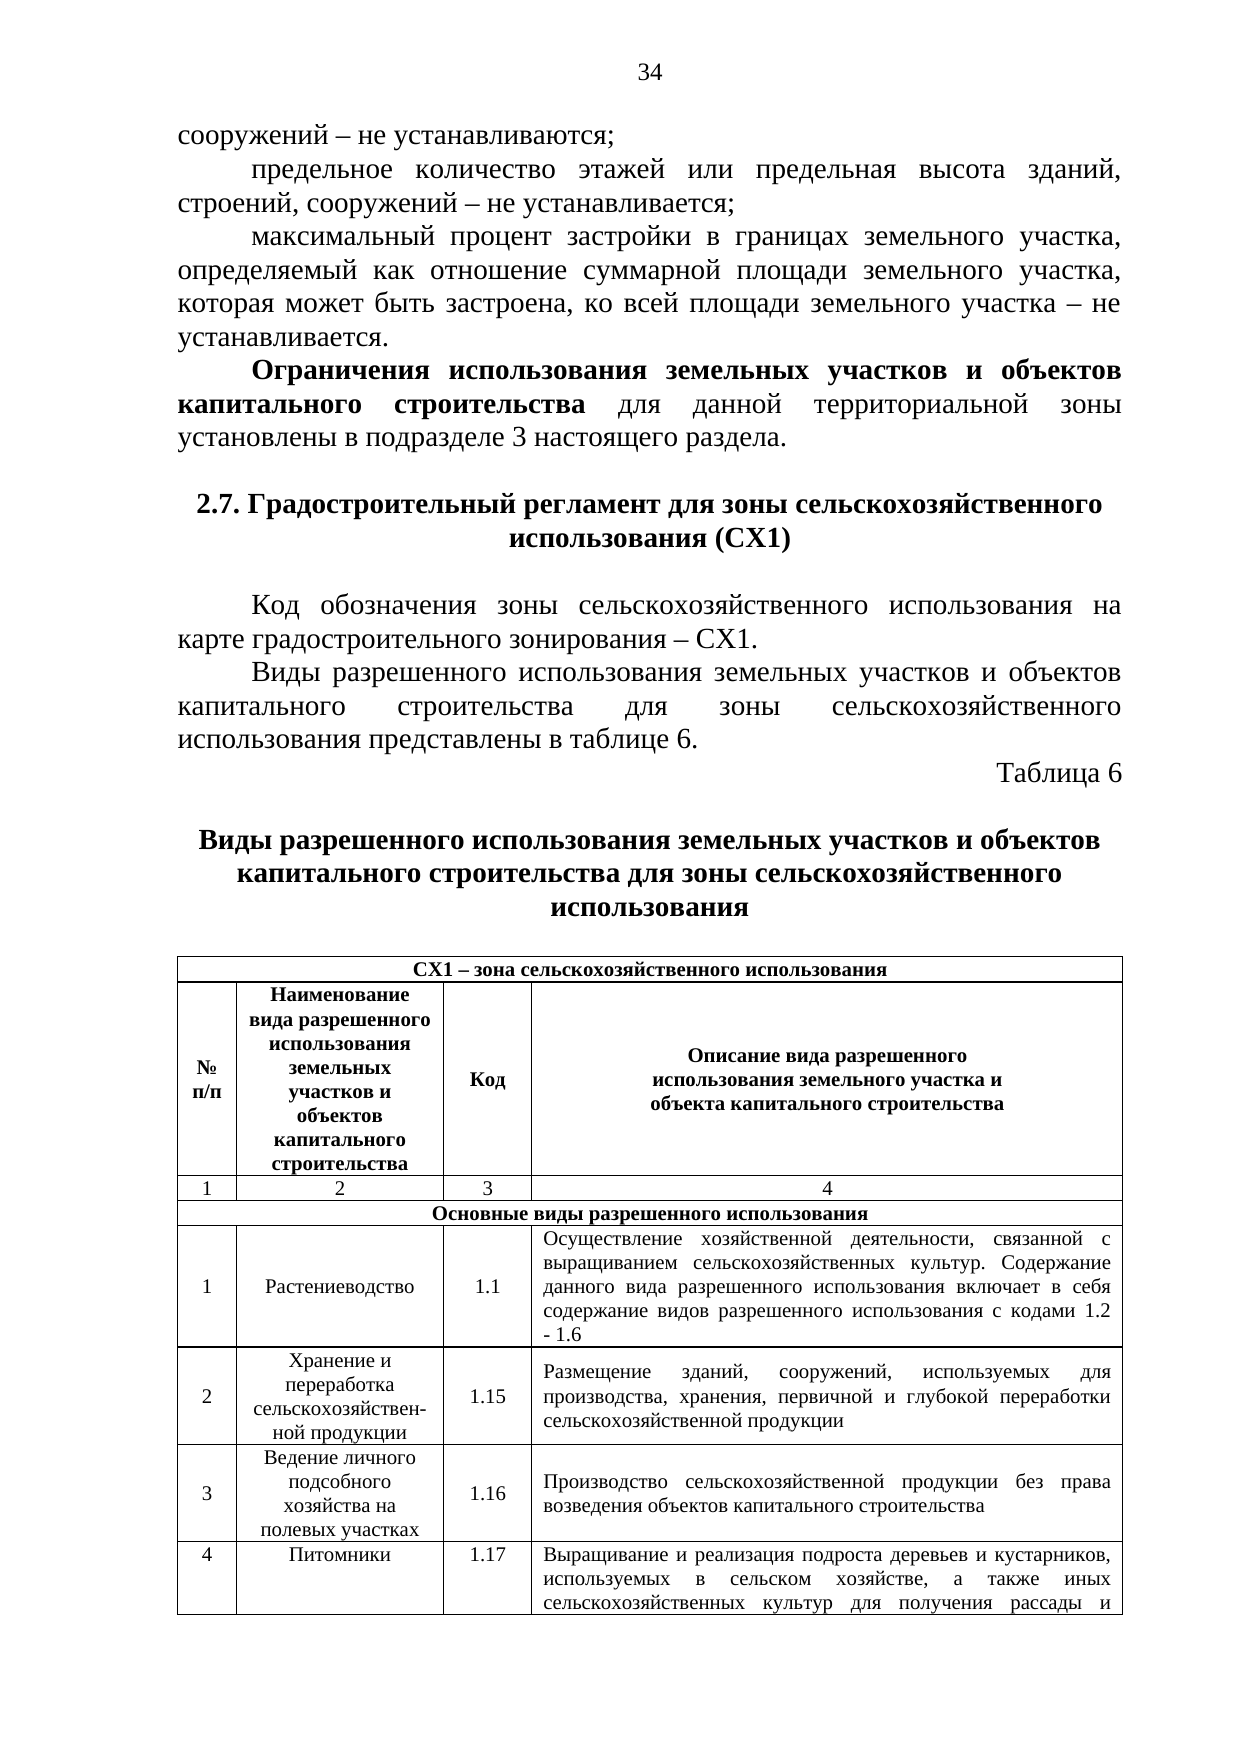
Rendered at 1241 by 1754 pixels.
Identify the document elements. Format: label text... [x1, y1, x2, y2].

table_cell 1.15 [444, 1348, 531, 1444]
text Виды разрешенного использования земельных участков и объектов капитального строительства для зоны сельскохозяйственного использования [177, 822, 1122, 923]
table_cell 2 [178, 1348, 236, 1444]
table_cell Хранение и переработка сельскохозяйствен-ной продукции [237, 1348, 443, 1444]
text Ограничения использования земельных участков и объектов капитального строительства для данной территориальной зоны установлены в подразделе 3 настоящего раздела. [177, 352, 1122, 453]
text максимальный процент застройки в границах земельного участка, определяемый как отношение суммарной площади земельного участка, которая может быть застроена, ко всей площади земельного участка – не устанавливается. [177, 218, 1122, 352]
table_cell 4 [532, 1176, 1122, 1200]
table_cell Питомники [237, 1542, 443, 1614]
table_cell 1.16 [444, 1445, 531, 1541]
table_cell 3 [178, 1445, 236, 1541]
table_cell Производство сельскохозяйственной продукции без права возведения объектов капитального строительства [532, 1445, 1122, 1541]
table_cell Код [444, 983, 531, 1175]
table_cell Размещение зданий, сооружений, используемых для производства, хранения, первичной и глубокой переработки сельскохозяйственной продукции [532, 1348, 1122, 1444]
table_header СХ1 – зона сельскохозяйственного использования [178, 957, 1122, 981]
text предельное количество этажей или предельная высота зданий, строений, сооружений – не устанавливается; [177, 151, 1122, 218]
table_cell 3 [444, 1176, 531, 1200]
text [177, 118, 1122, 151]
table_cell 1 [178, 1226, 236, 1346]
table_cell 4 [178, 1542, 236, 1614]
table_cell Описание вида разрешенного использования земельного участка и объекта капитального строительства [532, 983, 1122, 1175]
table_cell Растениеводство [237, 1226, 443, 1346]
table_cell 1.17 [444, 1542, 531, 1614]
table_cell Ведение личного подсобного хозяйства на полевых участках [237, 1445, 443, 1541]
table_cell 1.1 [444, 1226, 531, 1346]
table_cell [532, 1542, 1122, 1614]
table_cell Осуществление хозяйственной деятельности, связанной с выращиванием сельскохозяйственных культур. Содержание данного вида разрешенного использования включает в себя содержание видов разрешенного использования с кодами 1.2 - 1.6 [532, 1226, 1122, 1346]
text Виды разрешенного использования земельных участков и объектов капитального строительства для зоны сельскохозяйственного использования представлены в таблице 6. [177, 654, 1122, 755]
text 2.7. Градостроительный регламент для зоны сельскохозяйственного использования (СХ1) [177, 487, 1122, 554]
table_cell № п/п [178, 983, 236, 1175]
table_cell Основные виды разрешенного использования [178, 1201, 1122, 1225]
table_cell 1 [178, 1176, 236, 1200]
text Код обозначения зоны сельскохозяйственного использования на карте градостроительного зонирования – СХ1. [177, 587, 1122, 654]
table_cell 2 [237, 1176, 443, 1200]
table_cell Наименование вида разрешенного использования земельных участков и объектов капитального строительства [237, 983, 443, 1175]
text Таблица 6 [177, 755, 1122, 788]
